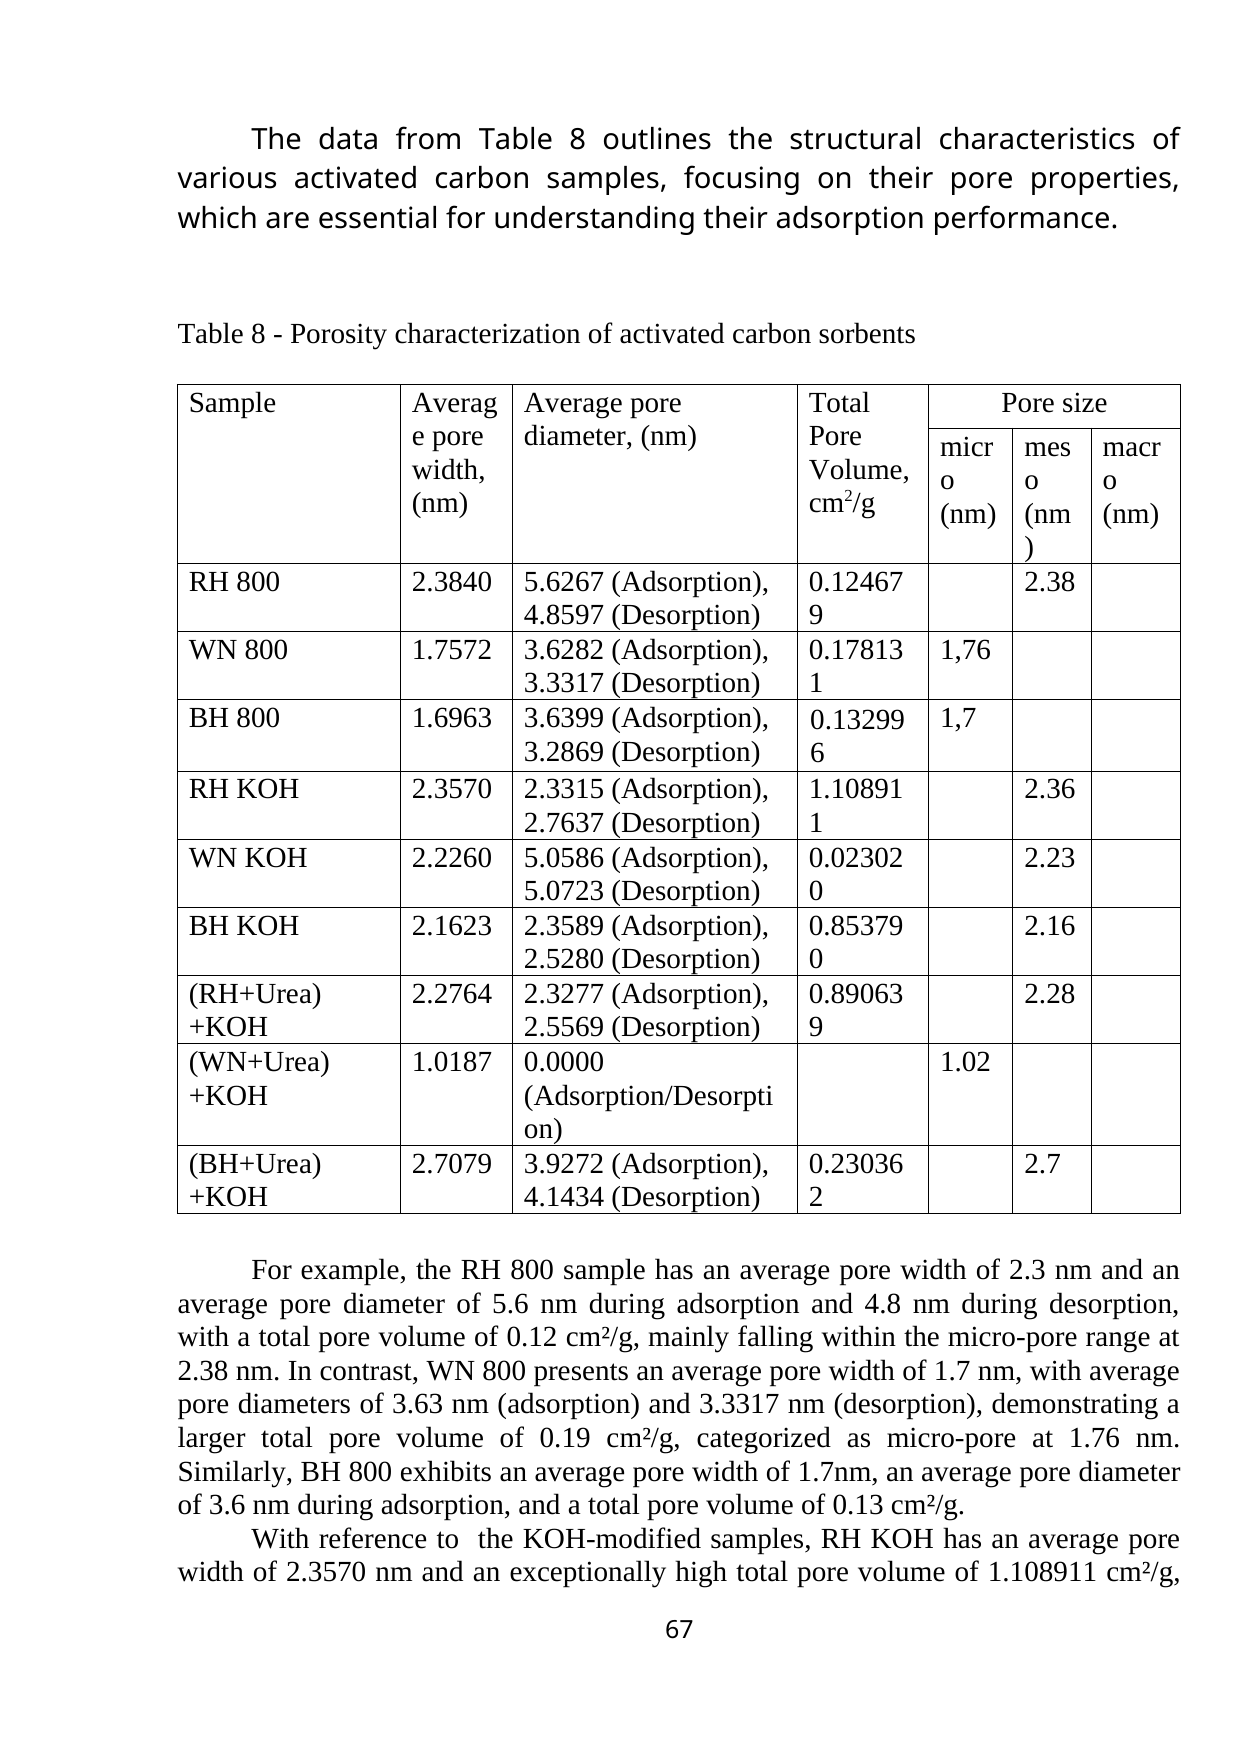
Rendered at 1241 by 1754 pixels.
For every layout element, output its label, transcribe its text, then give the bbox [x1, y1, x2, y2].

table_cell 2.23 [1013, 840, 1091, 907]
table_cell 2.7079 [401, 1146, 512, 1213]
table_cell 0.023020 [798, 840, 928, 907]
table_cell 2.3570 [401, 772, 512, 839]
table_cell 2.38 [1013, 564, 1091, 631]
table_cell 1.7572 [401, 632, 512, 699]
table_cell 5.6267 (Adsorption), 4.8597 (Desorption) [513, 564, 797, 631]
table_cell [1013, 632, 1091, 699]
table_cell 0.124679 [798, 564, 928, 631]
table_cell 2.1623 [401, 908, 512, 975]
table_header Pore size [929, 385, 1180, 428]
table_header Sample [178, 385, 400, 563]
table_cell (WN+Urea)+KOH [178, 1044, 400, 1145]
table_cell [798, 700, 928, 771]
table_cell 1.02 [929, 1044, 1012, 1145]
table_cell WN KOH [178, 840, 400, 907]
table_cell RH 800 [178, 564, 400, 631]
table_cell [929, 772, 1012, 839]
table_cell RH KOH [178, 772, 400, 839]
table_cell 2.2260 [401, 840, 512, 907]
table_cell 0.890639 [798, 976, 928, 1043]
table_cell 2.16 [1013, 908, 1091, 975]
table_cell 2.7 [1013, 1146, 1091, 1213]
table_cell [1092, 840, 1180, 907]
table_header Average pore diameter, (nm) [513, 385, 797, 563]
table_cell [1092, 1044, 1180, 1145]
table_cell 1.108911 [798, 772, 928, 839]
table_cell 1,7 [929, 700, 1012, 771]
table_header Average pore width, (nm) [401, 385, 512, 563]
table_cell [1092, 908, 1180, 975]
table_cell [1092, 564, 1180, 631]
text Table 8 - Porosity characterization of activated carbon sorbents [177, 317, 1181, 350]
table_cell 1.0187 [401, 1044, 512, 1145]
table_cell 2.3315 (Adsorption), 2.7637 (Desorption) [513, 772, 797, 839]
text The data from Table 8 outlines the structural characteristics of various activated carbon samples, focusing on their pore properties, which are essential for understanding their adsorption performance. [177, 118, 1181, 237]
table_cell [1013, 1044, 1091, 1145]
text For example, the RH 800 sample has an average pore width of 2.3 nm and an average pore diameter of 5.6 nm during adsorption and 4.8 nm during desorption, with a total pore volume of 0.12 cm²/g, mainly falling within the micro-pore range at 2.38 nm. In contrast, WN 800 presents an average pore width of 1.7 nm, with average pore diameters of 3.63 nm (adsorption) and 3.3317 nm (desorption), demonstrating a larger total pore volume of 0.19 cm²/g, categorized as micro-pore at 1.76 nm. Similarly, BH 800 exhibits an average pore width of 1.7nm, an average pore diameter of 3.6 nm during adsorption, and a total pore volume of 0.13 cm²/g. [177, 1252, 1181, 1521]
table_cell [929, 908, 1012, 975]
table_cell [1092, 772, 1180, 839]
table_cell 2.3589 (Adsorption), 2.5280 (Desorption) [513, 908, 797, 975]
table_cell macro (nm) [1092, 429, 1180, 563]
table_cell [798, 1044, 928, 1145]
table_cell [1092, 1146, 1180, 1213]
table_cell BH 800 [178, 700, 400, 771]
table_cell 0.853790 [798, 908, 928, 975]
table_cell 1.6963 [401, 700, 512, 771]
table_cell [929, 976, 1012, 1043]
table_cell [929, 564, 1012, 631]
table_cell BH KOH [178, 908, 400, 975]
table_cell 0.230362 [798, 1146, 928, 1213]
table_cell [1092, 976, 1180, 1043]
table_cell 2.3277 (Adsorption), 2.5569 (Desorption) [513, 976, 797, 1043]
table_cell [1092, 632, 1180, 699]
table_cell 0.0000 (Adsorption/Desorption) [513, 1044, 797, 1145]
table_cell micro (nm) [929, 429, 1012, 563]
table_cell 2.28 [1013, 976, 1091, 1043]
table_cell 3.6399 (Adsorption), 3.2869 (Desorption) [513, 700, 797, 771]
table_cell 5.0586 (Adsorption), 5.0723 (Desorption) [513, 840, 797, 907]
table_cell (BH+Urea) +KOH [178, 1146, 400, 1213]
table_cell 3.9272 (Adsorption), 4.1434 (Desorption) [513, 1146, 797, 1213]
table_cell 3.6282 (Adsorption), 3.3317 (Desorption) [513, 632, 797, 699]
table_cell 2.2764 [401, 976, 512, 1043]
table_cell (RH+Urea)+KOH [178, 976, 400, 1043]
table_cell WN 800 [178, 632, 400, 699]
table_cell [929, 1146, 1012, 1213]
table_cell [929, 840, 1012, 907]
table_cell meso (nm) [1013, 429, 1091, 563]
table_cell [1013, 700, 1091, 771]
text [177, 1521, 1181, 1588]
table_header Total Pore Volume, cm2/g [798, 385, 928, 563]
table_cell 2.36 [1013, 772, 1091, 839]
table_cell [1092, 700, 1180, 771]
table_cell 1,76 [929, 632, 1012, 699]
table_cell 2.3840 [401, 564, 512, 631]
table_cell 0.178131 [798, 632, 928, 699]
